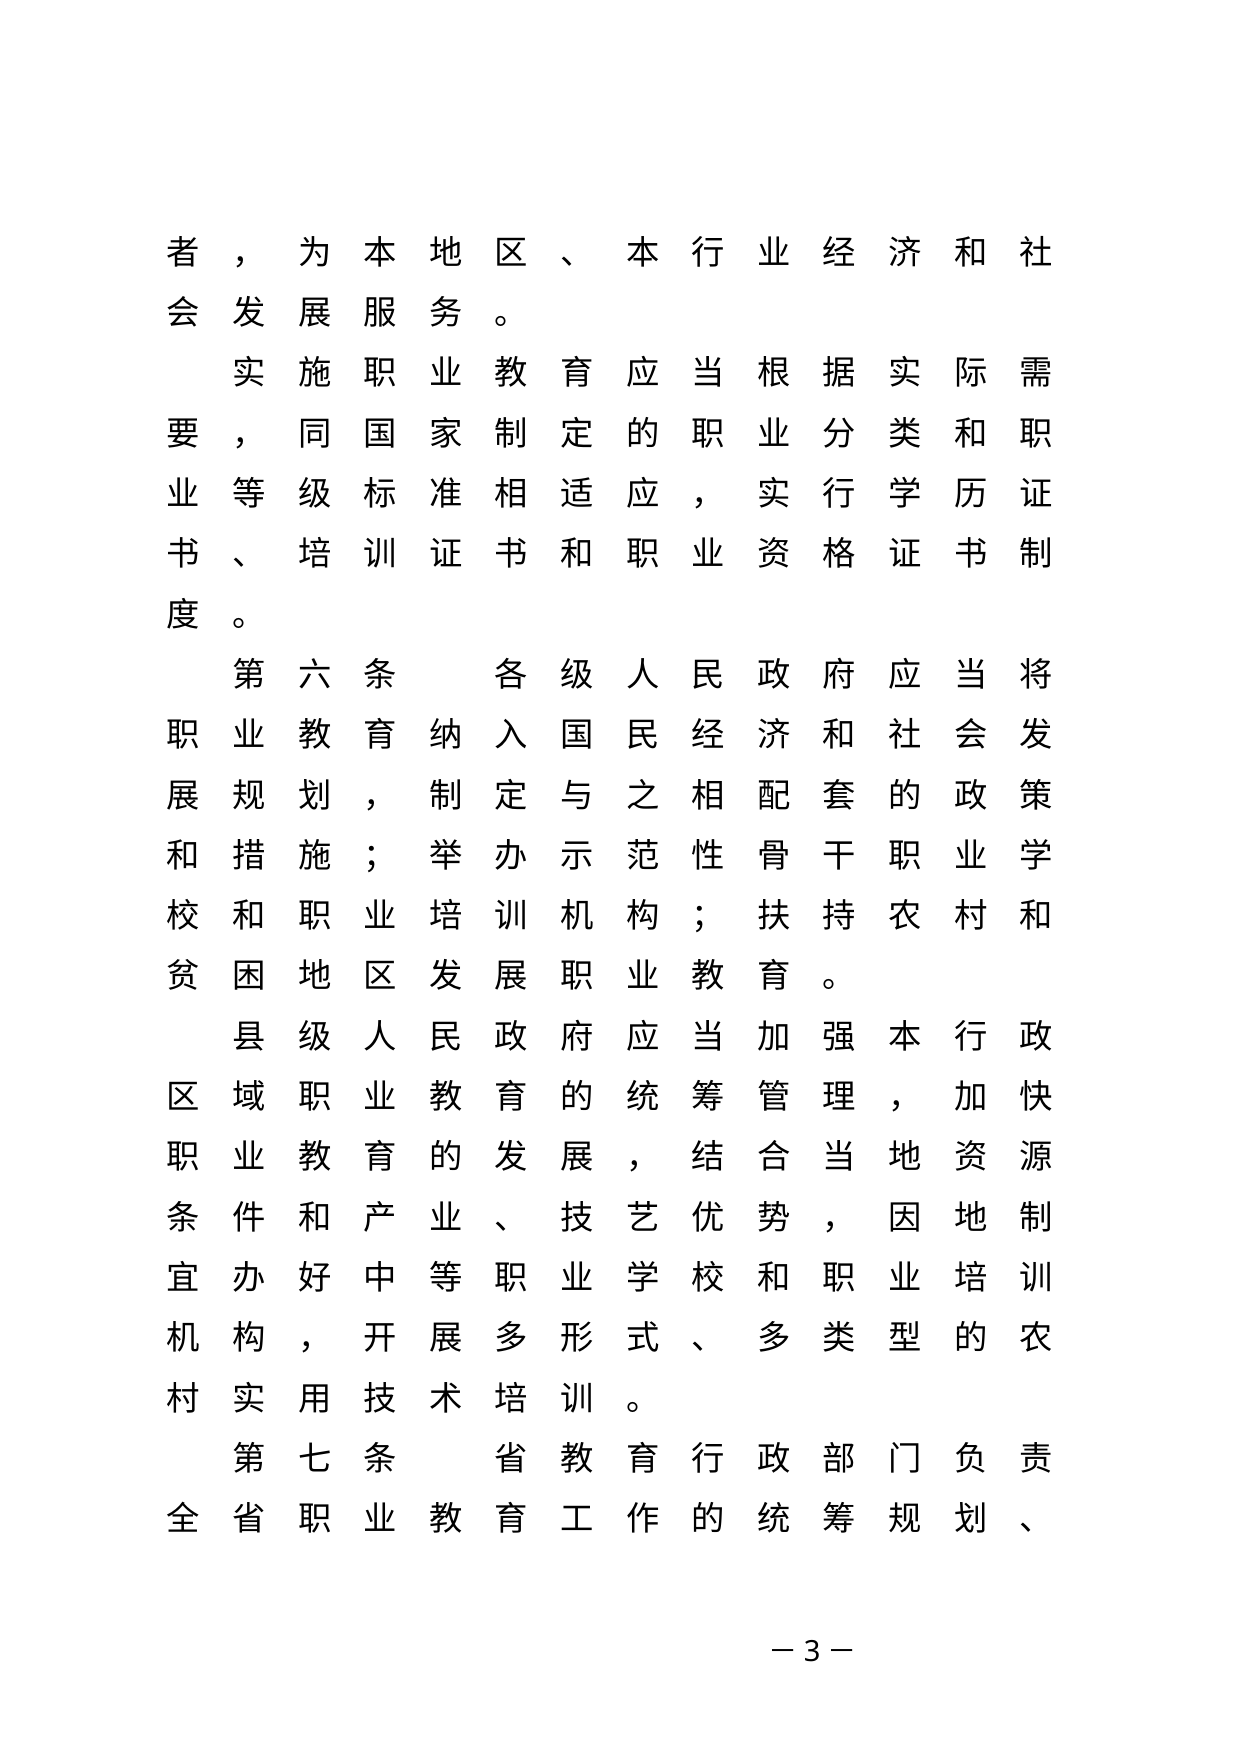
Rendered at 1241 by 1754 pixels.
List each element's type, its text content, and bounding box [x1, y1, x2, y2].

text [167, 1426, 1085, 1546]
text 实施职业教育应当根据实际需要，同国家制定的职业分类和职业等级标准相适应，实行学历证书、培训证书和职业资格证书制度。 [167, 340, 1085, 642]
text 第六条 各级人民政府应当将职业教育纳入国民经济和社会发展规划，制定与之相配套的政策和措施；举办示范性骨干职业学校和职业培训机构；扶持农村和贫困地区发展职业教育。 [167, 642, 1085, 1003]
text 县级人民政府应当加强本行政区域职业教育的统筹管理，加快职业教育的发展，结合当地资源条件和产业、技艺优势，因地制宜办好中等职业学校和职业培训机构，开展多形式、多类型的农村实用技术培训。 [167, 1003, 1085, 1426]
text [167, 219, 1085, 340]
